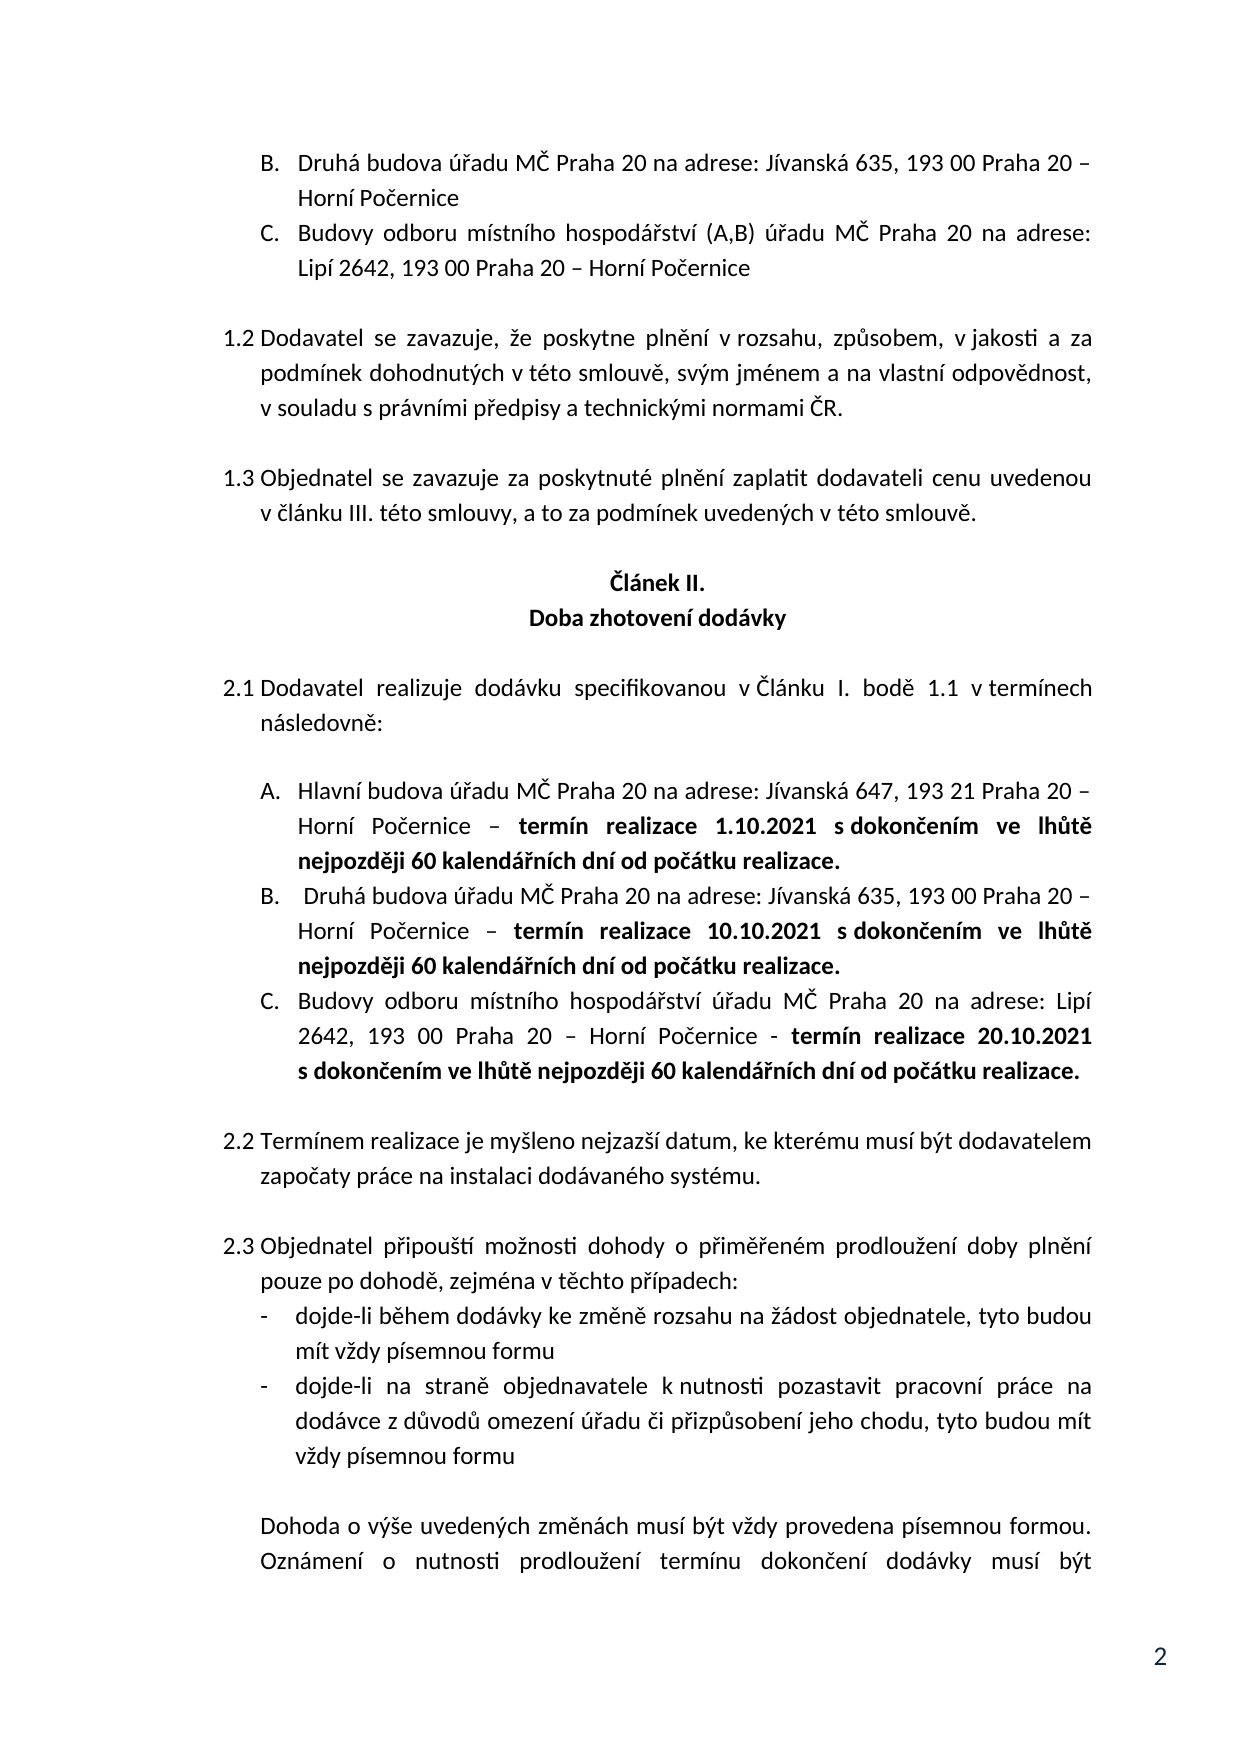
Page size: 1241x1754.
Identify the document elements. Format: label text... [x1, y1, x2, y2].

list 2.1 Dodavatel realizuje dodávku specifikovanou v Článku I. bodě 1.1 v termínech následovně: [223, 673, 1093, 738]
list 1.3 Objednatel se zavazuje za poskytnuté plnění zaplatit dodavateli cenu uvedenou v článku III. této smlouvy, a to za podmínek uvedených v této smlouvě. [223, 463, 1093, 528]
list - dojde-li na straně objednavatele k nutnosti pozastavit pracovní práce na dodávce z důvodů omezení úřadu či přizpůsobení jeho chodu, tyto budou mít vždy písemnou formu [260, 1370, 1093, 1471]
list Druhá budova úřadu MČ Praha 20 na adrese: Jívanská 635, 193 00 Praha 20 – Horní Počernice – termín realizace 10.10.2021 s dokončením ve lhůtě nejpozději 60 kalendářních dní od počátku realizace. [260, 880, 1093, 981]
list Doba zhotovení dodávky [223, 603, 1093, 633]
list Budovy odboru místního hospodářství (A,B) úřadu MČ Praha 20 na adrese: Lipí 2642, 193 00 Praha 20 – Horní Počernice [260, 218, 1093, 283]
list 2.2 Termínem realizace je myšleno nejzazší datum, ke kterému musí být dodavatelem započaty práce na instalaci dodávaného systému. [223, 1125, 1093, 1191]
list 2.3 Objednatel připouští možnosti dohody o přiměřeném prodloužení doby plnění pouze po dohodě, zejména v těchto případech: [223, 1230, 1093, 1296]
list Hlavní budova úřadu MČ Praha 20 na adrese: Jívanská 647, 193 21 Praha 20 – Horní Počernice – termín realizace 1.10.2021 s dokončením ve lhůtě nejpozději 60 kalendářních dní od počátku realizace. [260, 775, 1093, 876]
list - dojde-li během dodávky ke změně rozsahu na žádost objednatele, tyto budou mít vždy písemnou formu [260, 1300, 1093, 1366]
list Druhá budova úřadu MČ Praha 20 na adrese: Jívanská 635, 193 00 Praha 20 – Horní Počernice [260, 148, 1093, 213]
list Článek II. [223, 568, 1093, 598]
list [260, 1510, 1093, 1576]
list 1.2 Dodavatel se zavazuje, že poskytne plnění v rozsahu, způsobem, v jakosti a za podmínek dohodnutých v této smlouvě, svým jménem a na vlastní odpovědnost, v souladu s právními předpisy a technickými normami ČR. [223, 323, 1093, 423]
list Budovy odboru místního hospodářství úřadu MČ Praha 20 na adrese: Lipí 2642, 193 00 Praha 20 – Horní Počernice - termín realizace 20.10.2021 s dokončením ve lhůtě nejpozději 60 kalendářních dní od počátku realizace. [260, 985, 1093, 1086]
